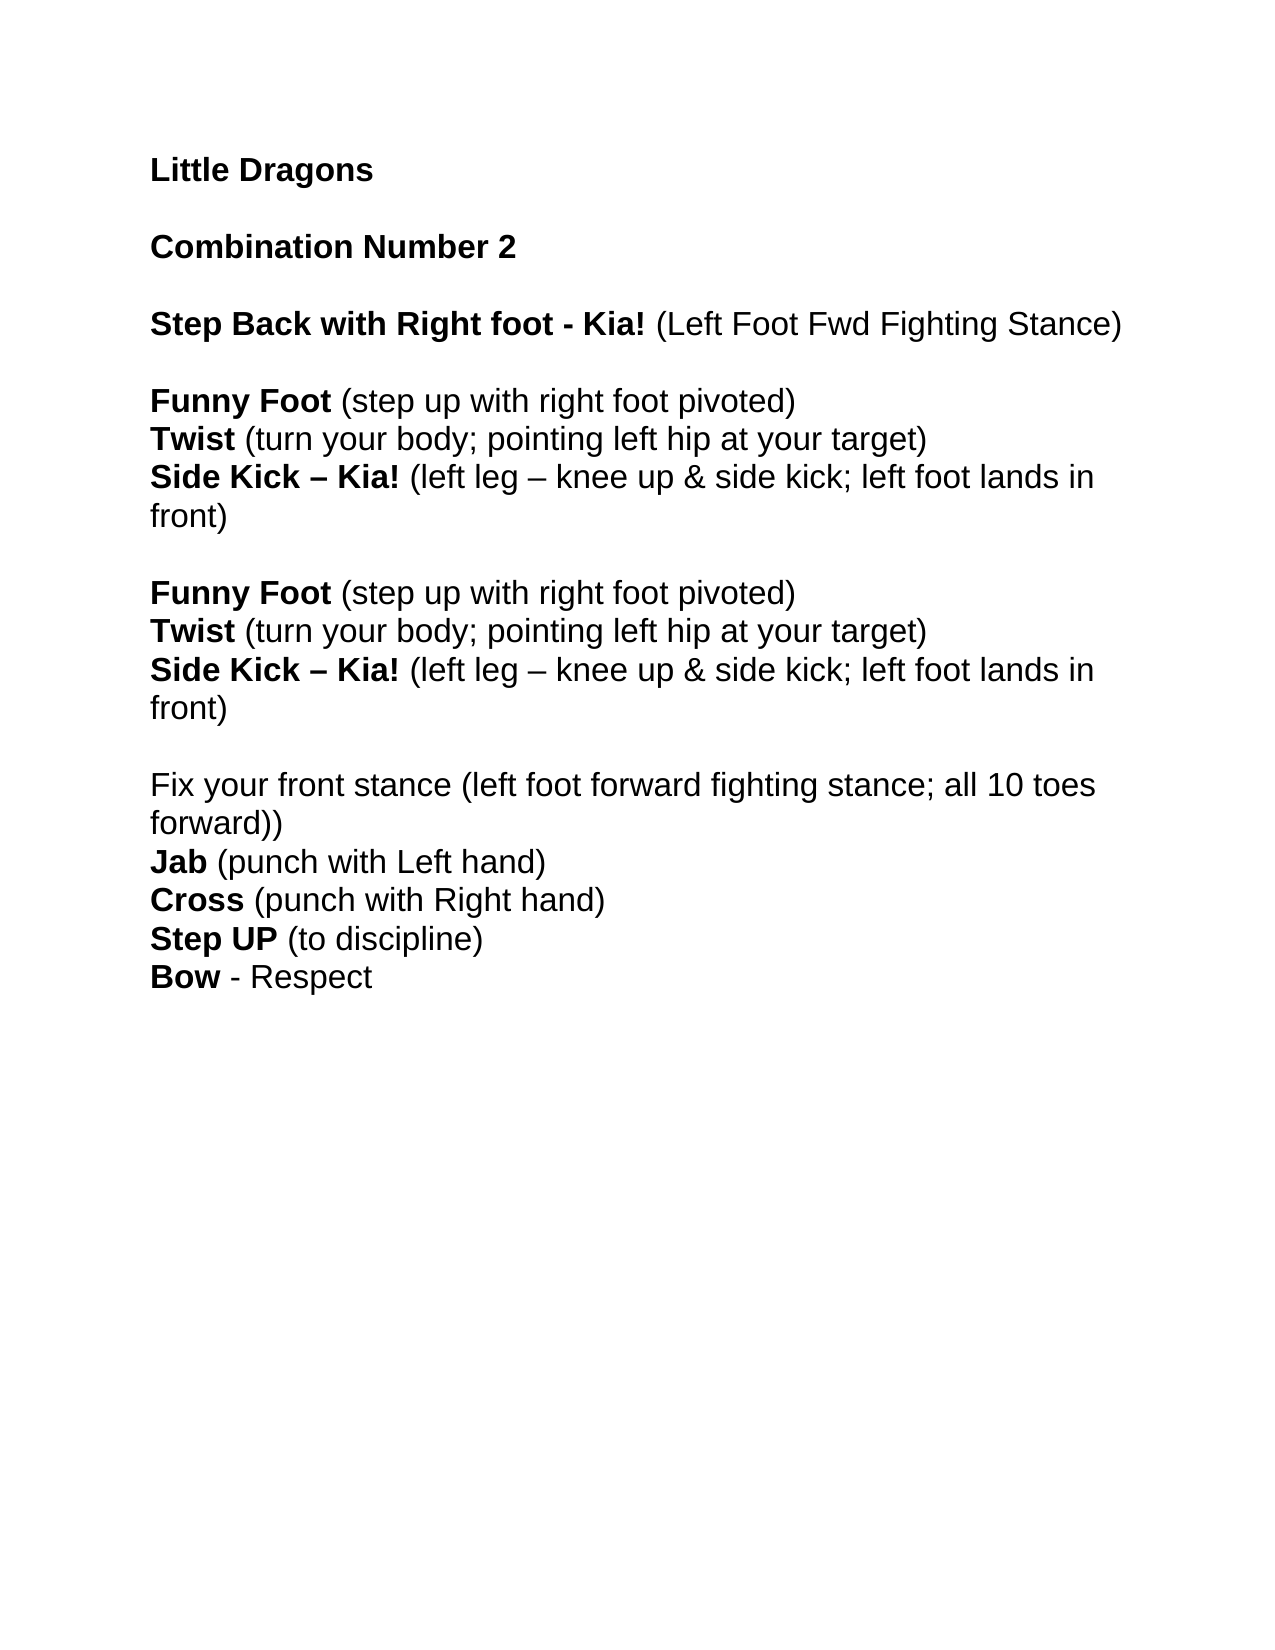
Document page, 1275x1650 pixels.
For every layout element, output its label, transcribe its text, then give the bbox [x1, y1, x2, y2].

text Jab (punch with Left hand) [150, 842, 1125, 880]
text Little Dragons [150, 150, 1125, 188]
text Fix your front stance (left foot forward fighting stance; all 10 toes forward)) [150, 765, 1125, 842]
text Cross (punch with Right hand) [150, 880, 1125, 919]
text Combination Number 2 [150, 227, 1125, 265]
text Step Back with Right foot - Kia! (Left Foot Fwd Fighting Stance) [150, 304, 1125, 342]
text Funny Foot (step up with right foot pivoted) [150, 573, 1125, 611]
text Twist (turn your body; pointing left hip at your target) [150, 419, 1125, 457]
text Bow - Respect [150, 957, 1125, 996]
text Funny Foot (step up with right foot pivoted) [150, 381, 1125, 419]
text Step UP (to discipline) [150, 919, 1125, 957]
text Twist (turn your body; pointing left hip at your target) [150, 611, 1125, 650]
text Side Kick – Kia! (left leg – knee up & side kick; left foot lands in front) [150, 457, 1125, 534]
text Side Kick – Kia! (left leg – knee up & side kick; left foot lands in front) [150, 650, 1125, 727]
